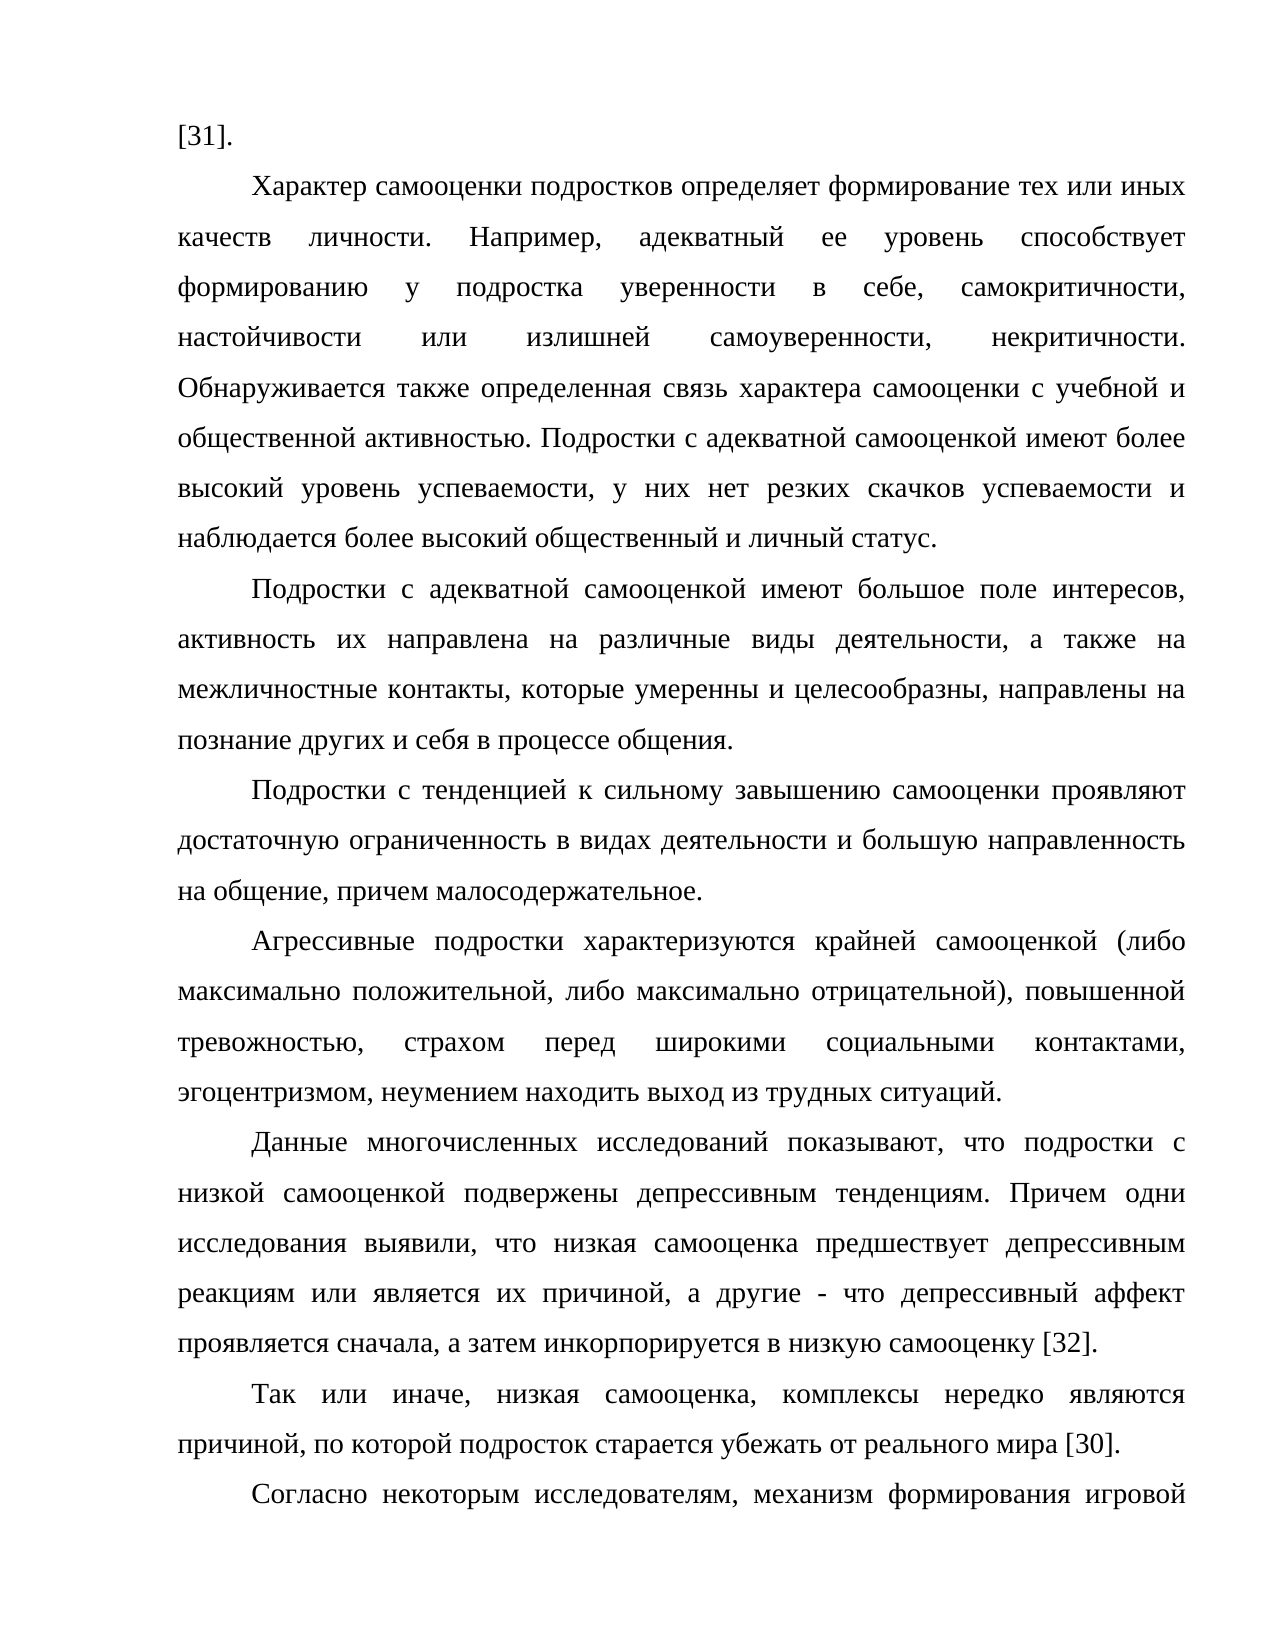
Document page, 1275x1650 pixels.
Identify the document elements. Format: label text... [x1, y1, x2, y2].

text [177, 1477, 1186, 1510]
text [177, 118, 1186, 152]
text Данные многочисленных исследований показывают, что подростки с низкой самооценкой подвержены депрессивным тенденциям. Причем одни исследования выявили, что низкая самооценка предшествует депрессивным реакциям или является их причиной, а другие - что депрессивный аффект проявляется сначала, а затем инкорпорируется в низкую самооценку [32]. [177, 1124, 1186, 1359]
text Подростки с адекватной самооценкой имеют большое поле интересов, активность их направлена на различные виды деятельности, а также на межличностные контакты, которые умеренны и целесообразны, направлены на познание других и себя в процессе общения. [177, 571, 1186, 755]
text Так или иначе, низкая самооценка, комплексы нередко являются причиной, по которой подросток старается убежать от реального мира [30]. [177, 1376, 1186, 1460]
text Характер самооценки подростков определяет формирование тех или иных качеств личности. Например, адекватный ее уровень способствует формированию у подростка уверенности в себе, самокритичности, настойчивости или излишней самоуверенности, некритичности. Обнаруживается также определенная связь характера самооценки с учебной и общественной активностью. Подростки с адекватной самооценкой имеют более высокий уровень успеваемости, у них нет резких скачков успеваемости и наблюдается более высокий общественный и личный статус. [177, 168, 1186, 554]
text Агрессивные подростки характеризуются крайней самооценкой (либо максимально положительной, либо максимально отрицательной), повышенной тревожностью, страхом перед широкими социальными контактами, эгоцентризмом, неумением находить выход из трудных ситуаций. [177, 923, 1186, 1108]
text Подростки с тенденцией к сильному завышению самооценки проявляют достаточную ограниченность в видах деятельности и большую направленность на общение, причем малосодержательное. [177, 772, 1186, 906]
